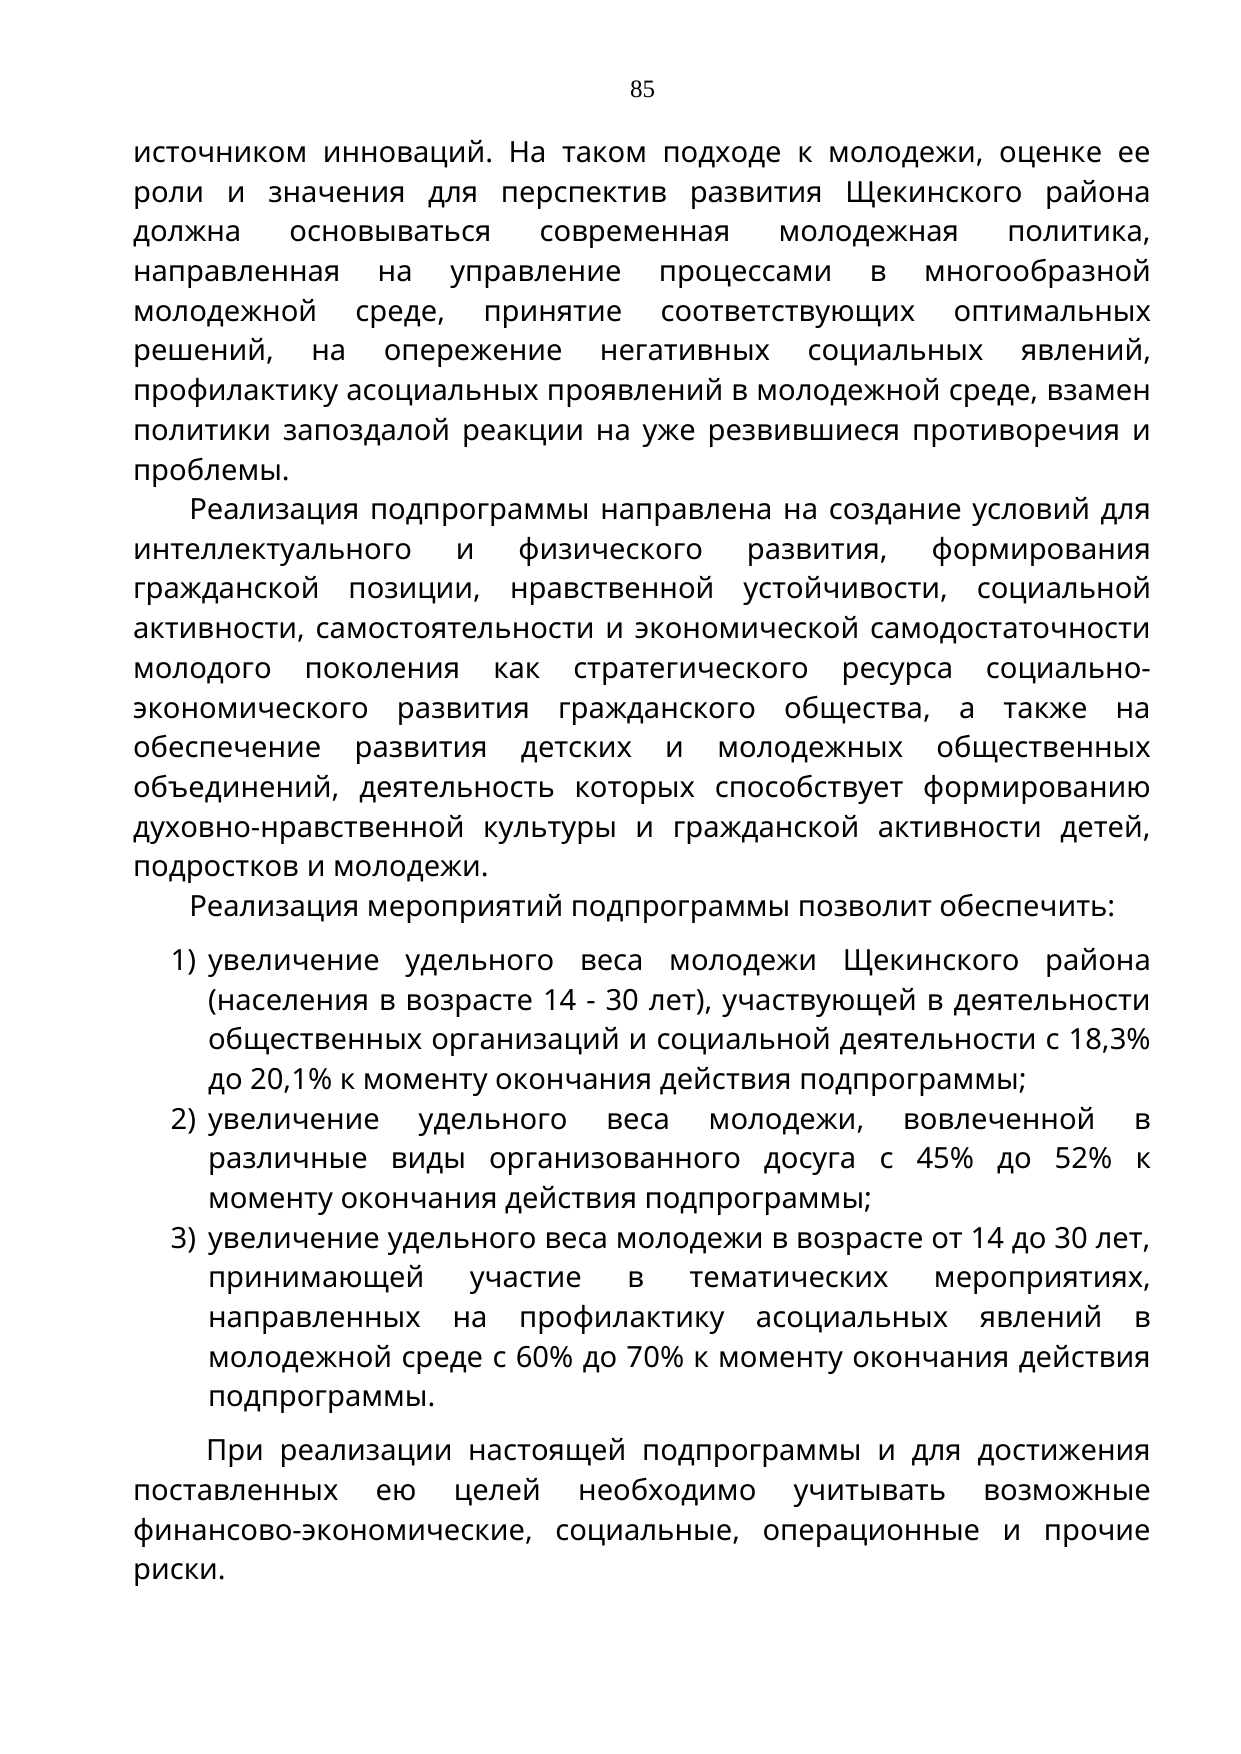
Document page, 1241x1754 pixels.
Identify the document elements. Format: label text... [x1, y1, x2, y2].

text Реализация подпрограммы направлена на создание условий для интеллектуального и физического развития, формирования гражданской позиции, нравственной устойчивости, социальной активности, самостоятельности и экономической самодостаточности молодого поколения как стратегического ресурса социально-экономического развития гражданского общества, а также на обеспечение развития детских и молодежных общественных объединений, деятельность которых способствует формированию духовно-нравственной культуры и гражданской активности детей, подростков и молодежи. [133, 488, 1152, 885]
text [133, 131, 1152, 488]
text При реализации настоящей подпрограммы и для достижения поставленных ею целей необходимо учитывать возможные финансово-экономические, социальные, операционные и прочие риски. [133, 1429, 1152, 1588]
text Реализация мероприятий подпрограммы позволит обеспечить: [133, 885, 1152, 925]
list увеличение удельного веса молодежи, вовлеченной в различные виды организованного досуга с 45% до 52% к моменту окончания действия подпрограммы; [170, 1098, 1152, 1217]
list увеличение удельного веса молодежи в возрасте от 14 до 30 лет, принимающей участие в тематических мероприятиях, направленных на профилактику асоциальных явлений в молодежной среде с 60% до 70% к моменту окончания действия подпрограммы. [170, 1217, 1152, 1415]
list увеличение удельного веса молодежи Щекинского района (населения в возрасте 14 - 30 лет), участвующей в деятельности общественных организаций и социальной деятельности с 18,3% до 20,1% к моменту окончания действия подпрограммы; [170, 939, 1152, 1098]
